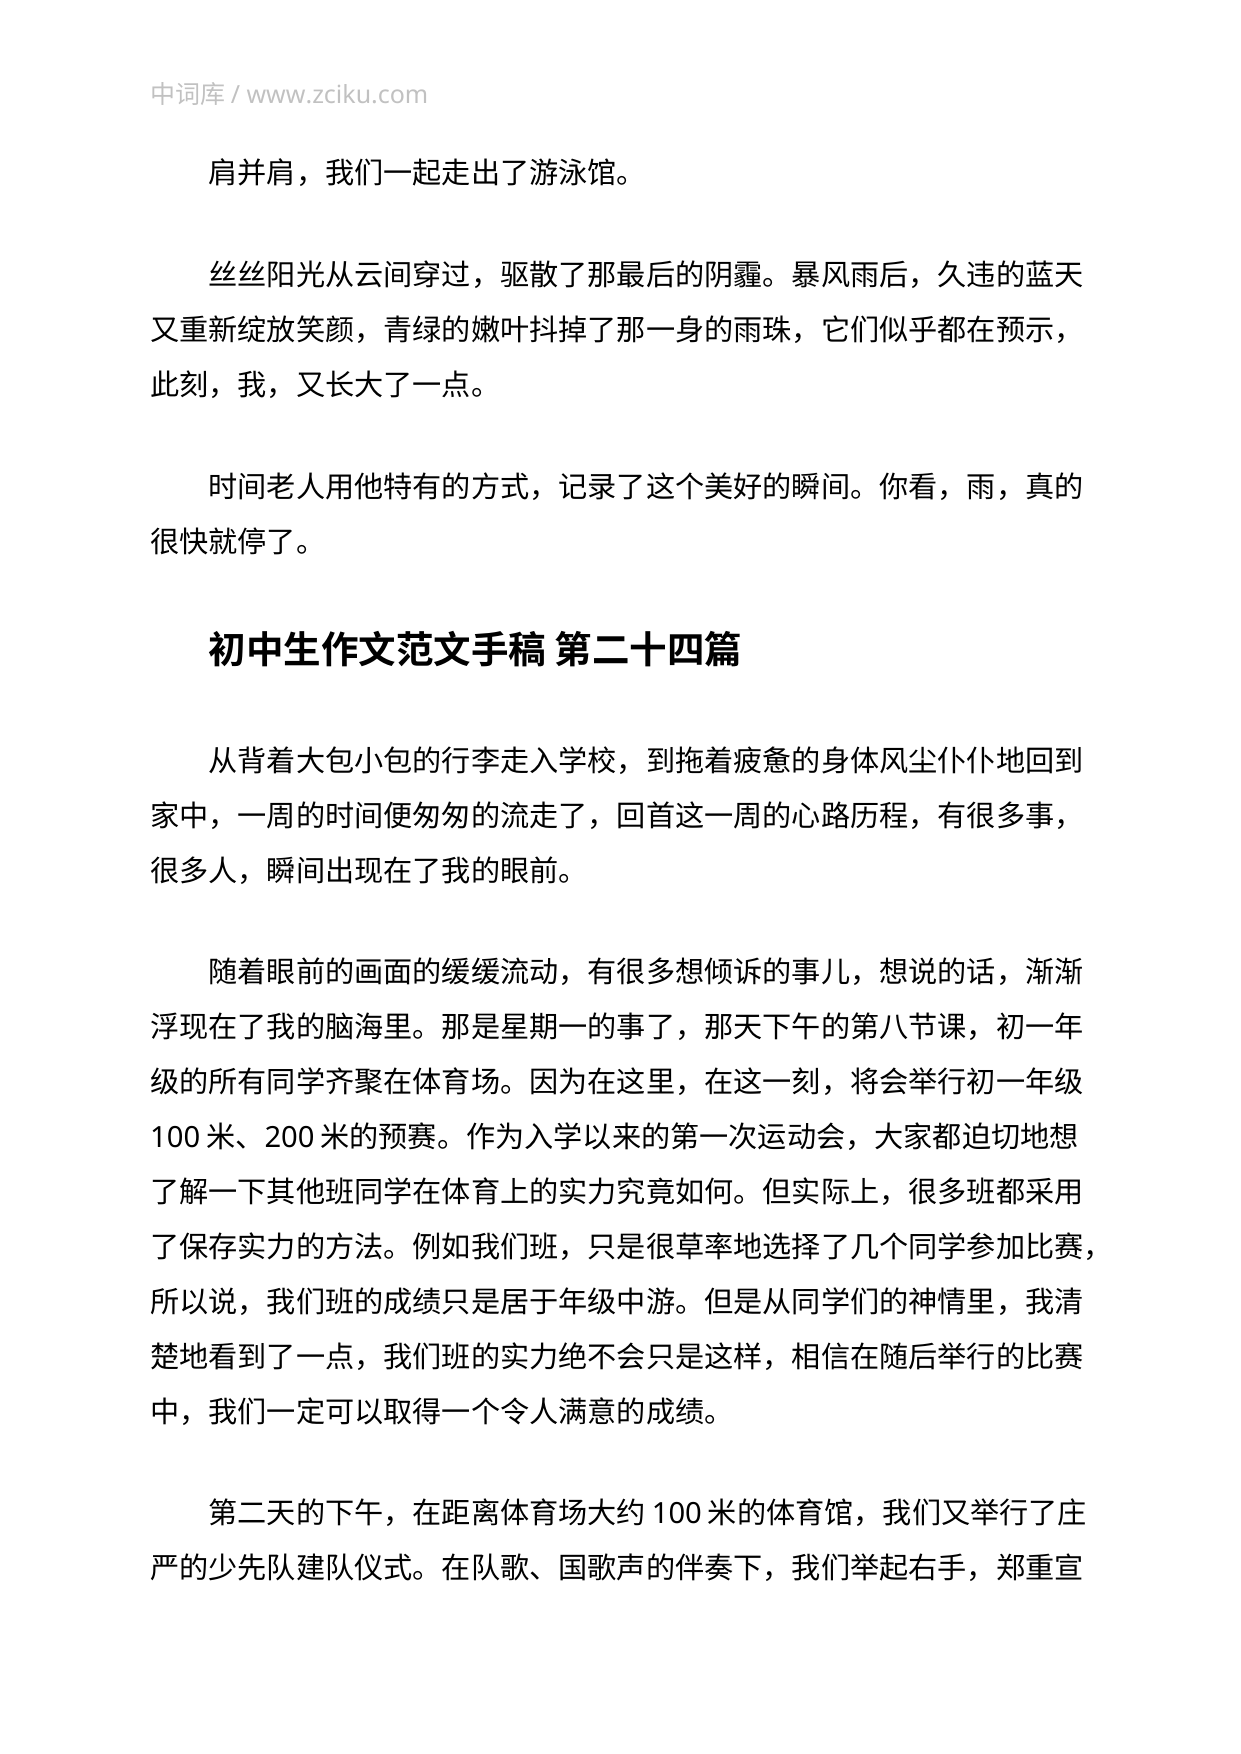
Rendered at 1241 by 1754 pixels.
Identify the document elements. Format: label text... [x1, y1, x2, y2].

text 随着眼前的画面的缓缓流动，有很多想倾诉的事儿，想说的话，渐渐浮现在了我的脑海里。那是星期一的事了，那天下午的第八节课，初一年级的所有同学齐聚在体育场。因为在这里，在这一刻，将会举行初一年级100米、200米的预赛。作为入学以来的第一次运动会，大家都迫切地想了解一下其他班同学在体育上的实力究竟如何。但实际上，很多班都采用了保存实力的方法。例如我们班，只是很草率地选择了几个同学参加比赛，所以说，我们班的成绩只是居于年级中游。但是从同学们的神情里，我清楚地看到了一点，我们班的实力绝不会只是这样，相信在随后举行的比赛中，我们一定可以取得一个令人满意的成绩。 [150, 949, 1090, 1431]
text 从背着大包小包的行李走入学校，到拖着疲惫的身体风尘仆仆地回到家中，一周的时间便匆匆的流走了，回首这一周的心路历程，有很多事，很多人，瞬间出现在了我的眼前。 [150, 737, 1090, 889]
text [150, 1490, 1090, 1587]
text 初中生作文范文手稿 第二十四篇 [150, 620, 1090, 674]
text 肩并肩，我们一起走出了游泳馆。 [150, 150, 1090, 192]
text 时间老人用他特有的方式，记录了这个美好的瞬间。你看，雨，真的很快就停了。 [150, 463, 1090, 561]
text 丝丝阳光从云间穿过，驱散了那最后的阴霾。暴风雨后，久违的蓝天又重新绽放笑颜，青绿的嫩叶抖掉了那一身的雨珠，它们似乎都在预示，此刻，我，又长大了一点。 [150, 252, 1090, 404]
